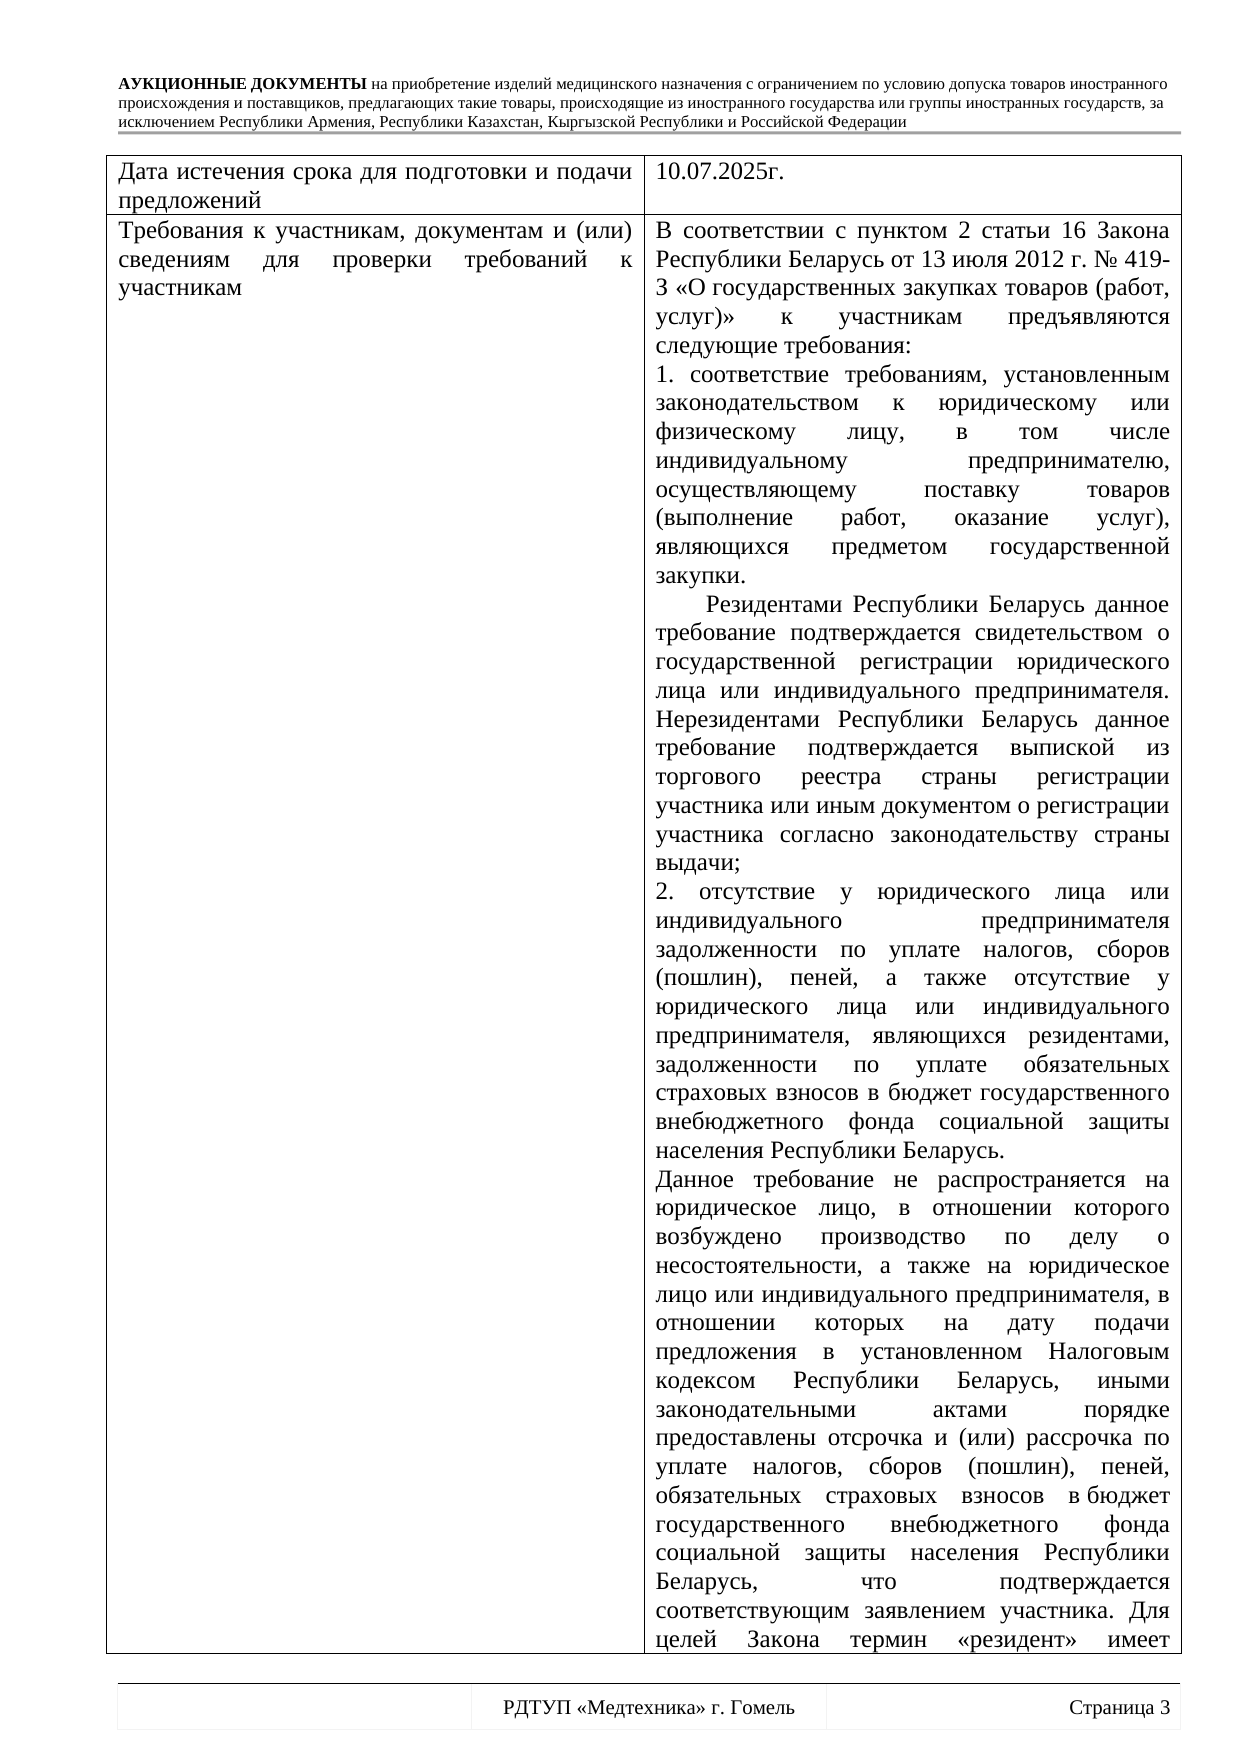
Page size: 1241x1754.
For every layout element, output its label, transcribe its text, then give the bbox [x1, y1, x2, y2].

table_cell Дата истечения срока для подготовки и подачи предложений [107, 156, 644, 214]
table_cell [645, 215, 1181, 1652]
table_cell 10.07.2025г. [645, 156, 1181, 214]
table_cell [107, 215, 644, 1652]
